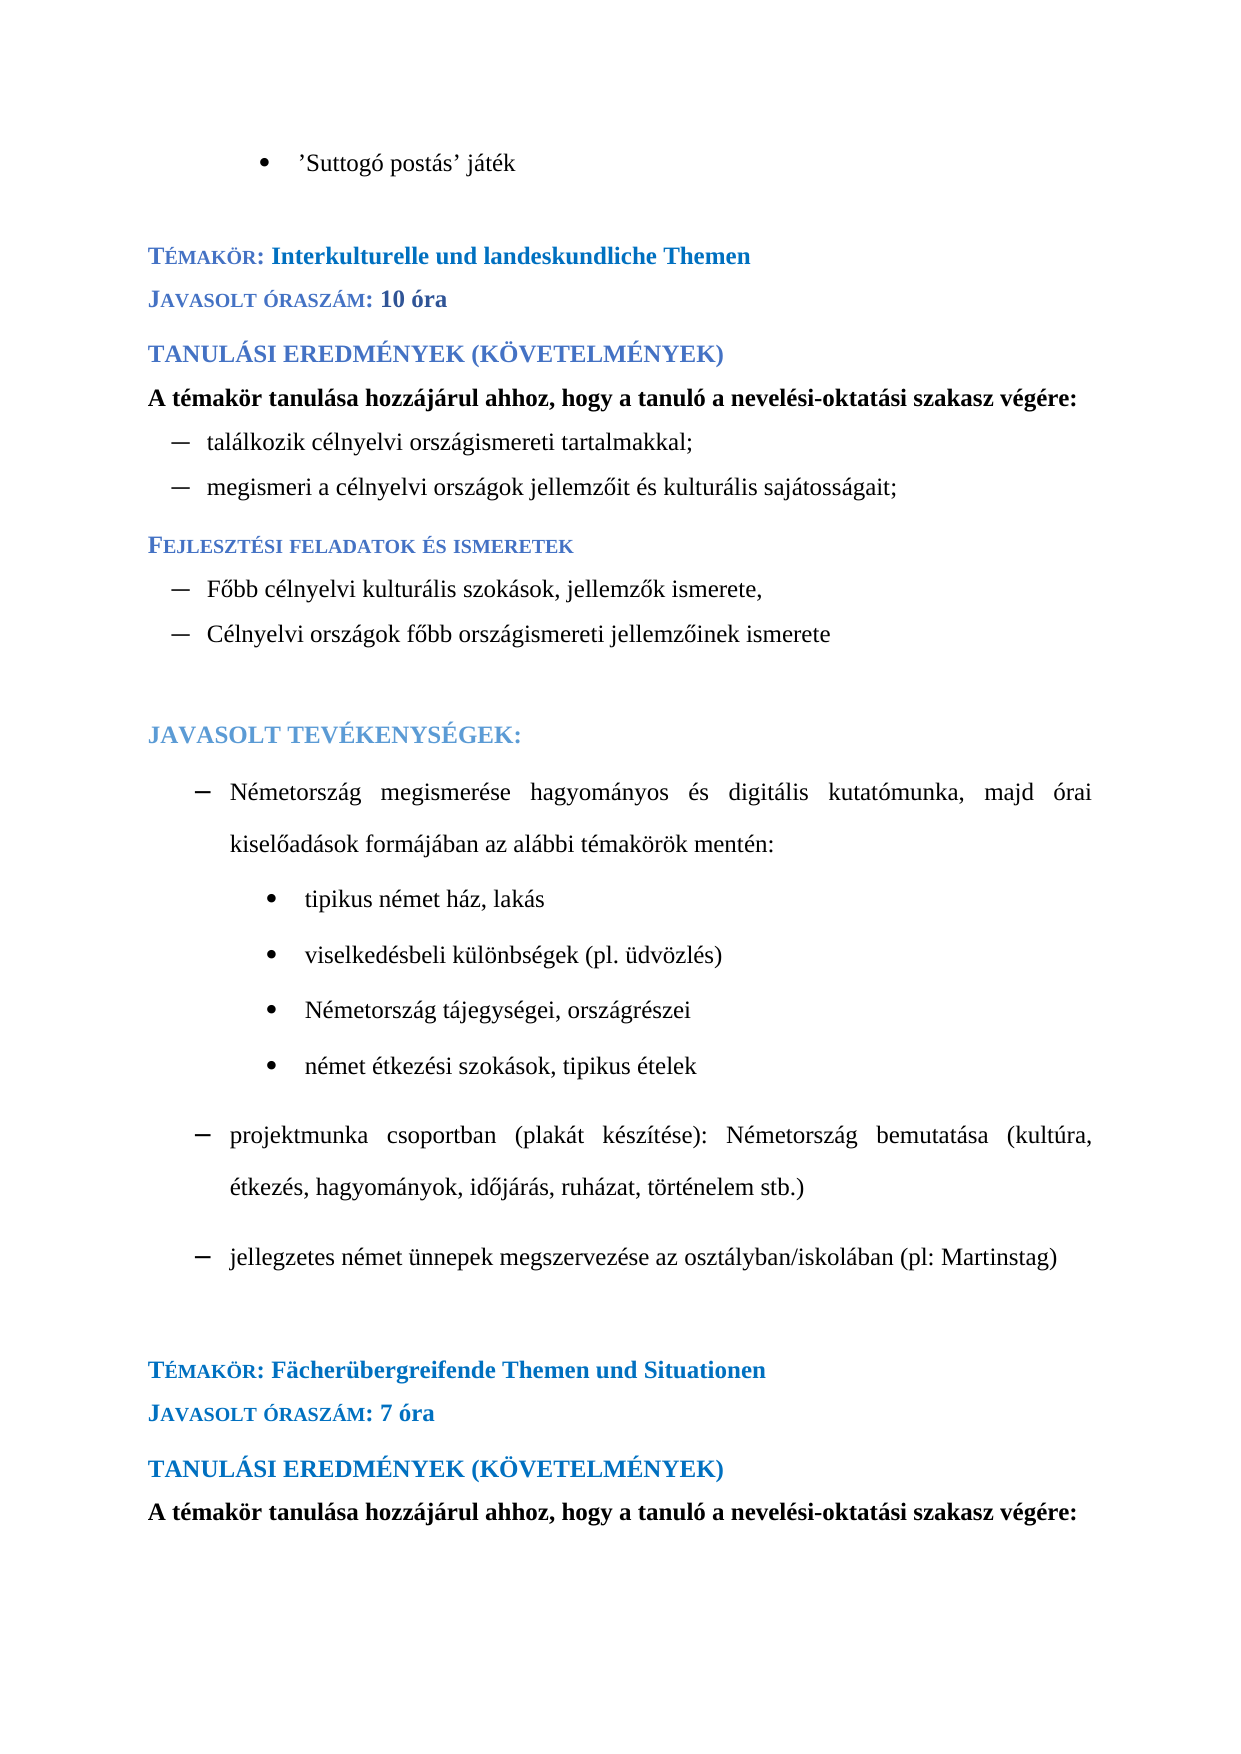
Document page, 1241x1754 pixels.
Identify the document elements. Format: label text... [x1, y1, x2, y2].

list találkozik célnyelvi országismereti tartalmakkal; [169, 426, 1093, 456]
list német étkezési szokások, tipikus ételek [267, 1051, 1093, 1080]
list Célnyelvi országok főbb országismereti jellemzőinek ismerete [169, 618, 1093, 649]
text Témakör: Interkulturelle und landeskundliche Themen [148, 241, 1093, 269]
text TANULÁSI EREDMÉNYEK (KÖVETELMÉNYEK) [148, 339, 1093, 368]
text Témakör: Fächerübergreifende Themen und Situationen [148, 1355, 1093, 1384]
list ’Suttogó postás’ játék [260, 148, 1093, 176]
list megismeri a célnyelvi országok jellemzőit és kulturális sajátosságait; [169, 471, 1093, 502]
list jellegzetes német ünnepek megszervezése az osztályban/iskolában (pl: Martinstag) [192, 1228, 1093, 1279]
list projektmunka csoportban (plakát készítése): Németország bemutatása (kultúra, étkezés, hagyományok, időjárás, ruházat, történelem stb.) [192, 1107, 1093, 1201]
text Fejlesztési feladatok és ismeretek [148, 530, 1093, 558]
list tipikus német ház, lakás [267, 884, 1093, 913]
text Javasolt óraszám: 10 óra [148, 284, 1093, 313]
text A témakör tanulása hozzájárul ahhoz, hogy a tanuló a nevelési-oktatási szakasz végére: [148, 383, 1093, 411]
list Főbb célnyelvi kulturális szokások, jellemzők ismerete, [169, 573, 1093, 603]
text TANULÁSI EREDMÉNYEK (KÖVETELMÉNYEK) [148, 1454, 1093, 1482]
text Javasolt óraszám: 7 óra [148, 1398, 1093, 1427]
text A témakör tanulása hozzájárul ahhoz, hogy a tanuló a nevelési-oktatási szakasz végére: [148, 1497, 1093, 1526]
list Németország tájegységei, országrészei [267, 996, 1093, 1024]
list viselkedésbeli különbségek (pl. üdvözlés) [267, 940, 1093, 969]
text JAVASOLT TEVÉKENYSÉGEK: [148, 720, 1093, 749]
list Németország megismerése hagyományos és digitális kutatómunka, majd órai kiselőadások formájában az alábbi témakörök mentén: [192, 763, 1093, 857]
